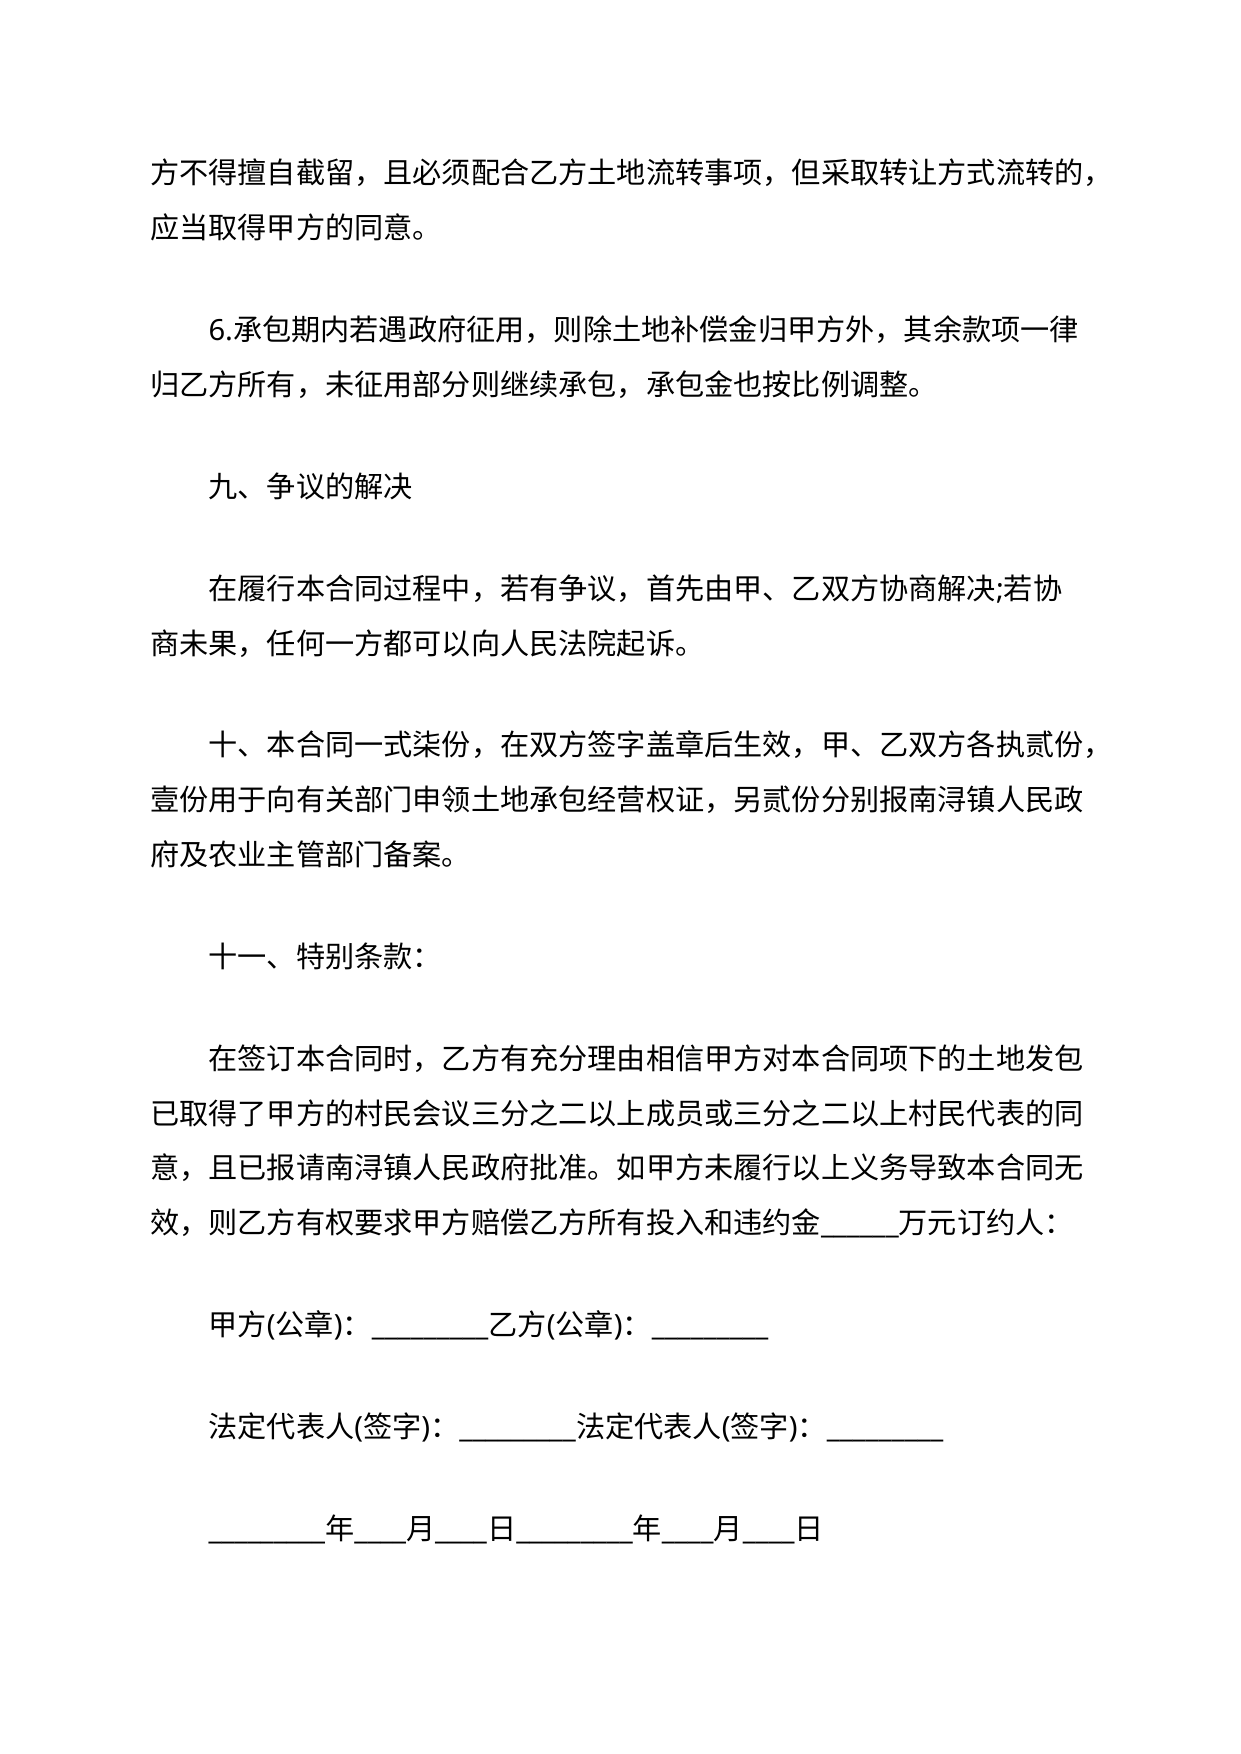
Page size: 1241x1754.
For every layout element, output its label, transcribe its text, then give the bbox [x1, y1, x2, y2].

text 在签订本合同时，乙方有充分理由相信甲方对本合同项下的土地发包已取得了甲方的村民会议三分之二以上成员或三分之二以上村民代表的同意，且已报请南浔镇人民政府批准。如甲方未履行以上义务导致本合同无效，则乙方有权要求甲方赔偿乙方所有投入和违约金______万元订约人： [150, 1035, 1090, 1242]
text 法定代表人(签字)：_________法定代表人(签字)：_________ [150, 1404, 1090, 1446]
text 九、争议的解决 [150, 463, 1090, 506]
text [150, 150, 1090, 247]
text 十一、特别条款： [150, 933, 1090, 976]
text 十、本合同一式柒份，在双方签字盖章后生效，甲、乙双方各执贰份，壹份用于向有关部门申领土地承包经营权证，另贰份分别报南浔镇人民政府及农业主管部门备案。 [150, 722, 1090, 874]
text 甲方(公章)：_________乙方(公章)：_________ [150, 1302, 1090, 1344]
text 6.承包期内若遇政府征用，则除土地补偿金归甲方外，其余款项一律归乙方所有，未征用部分则继续承包，承包金也按比例调整。 [150, 307, 1090, 404]
text _________年____月____日_________年____月____日 [150, 1506, 1090, 1548]
text 在履行本合同过程中，若有争议，首先由甲、乙双方协商解决;若协商未果，任何一方都可以向人民法院起诉。 [150, 565, 1090, 662]
